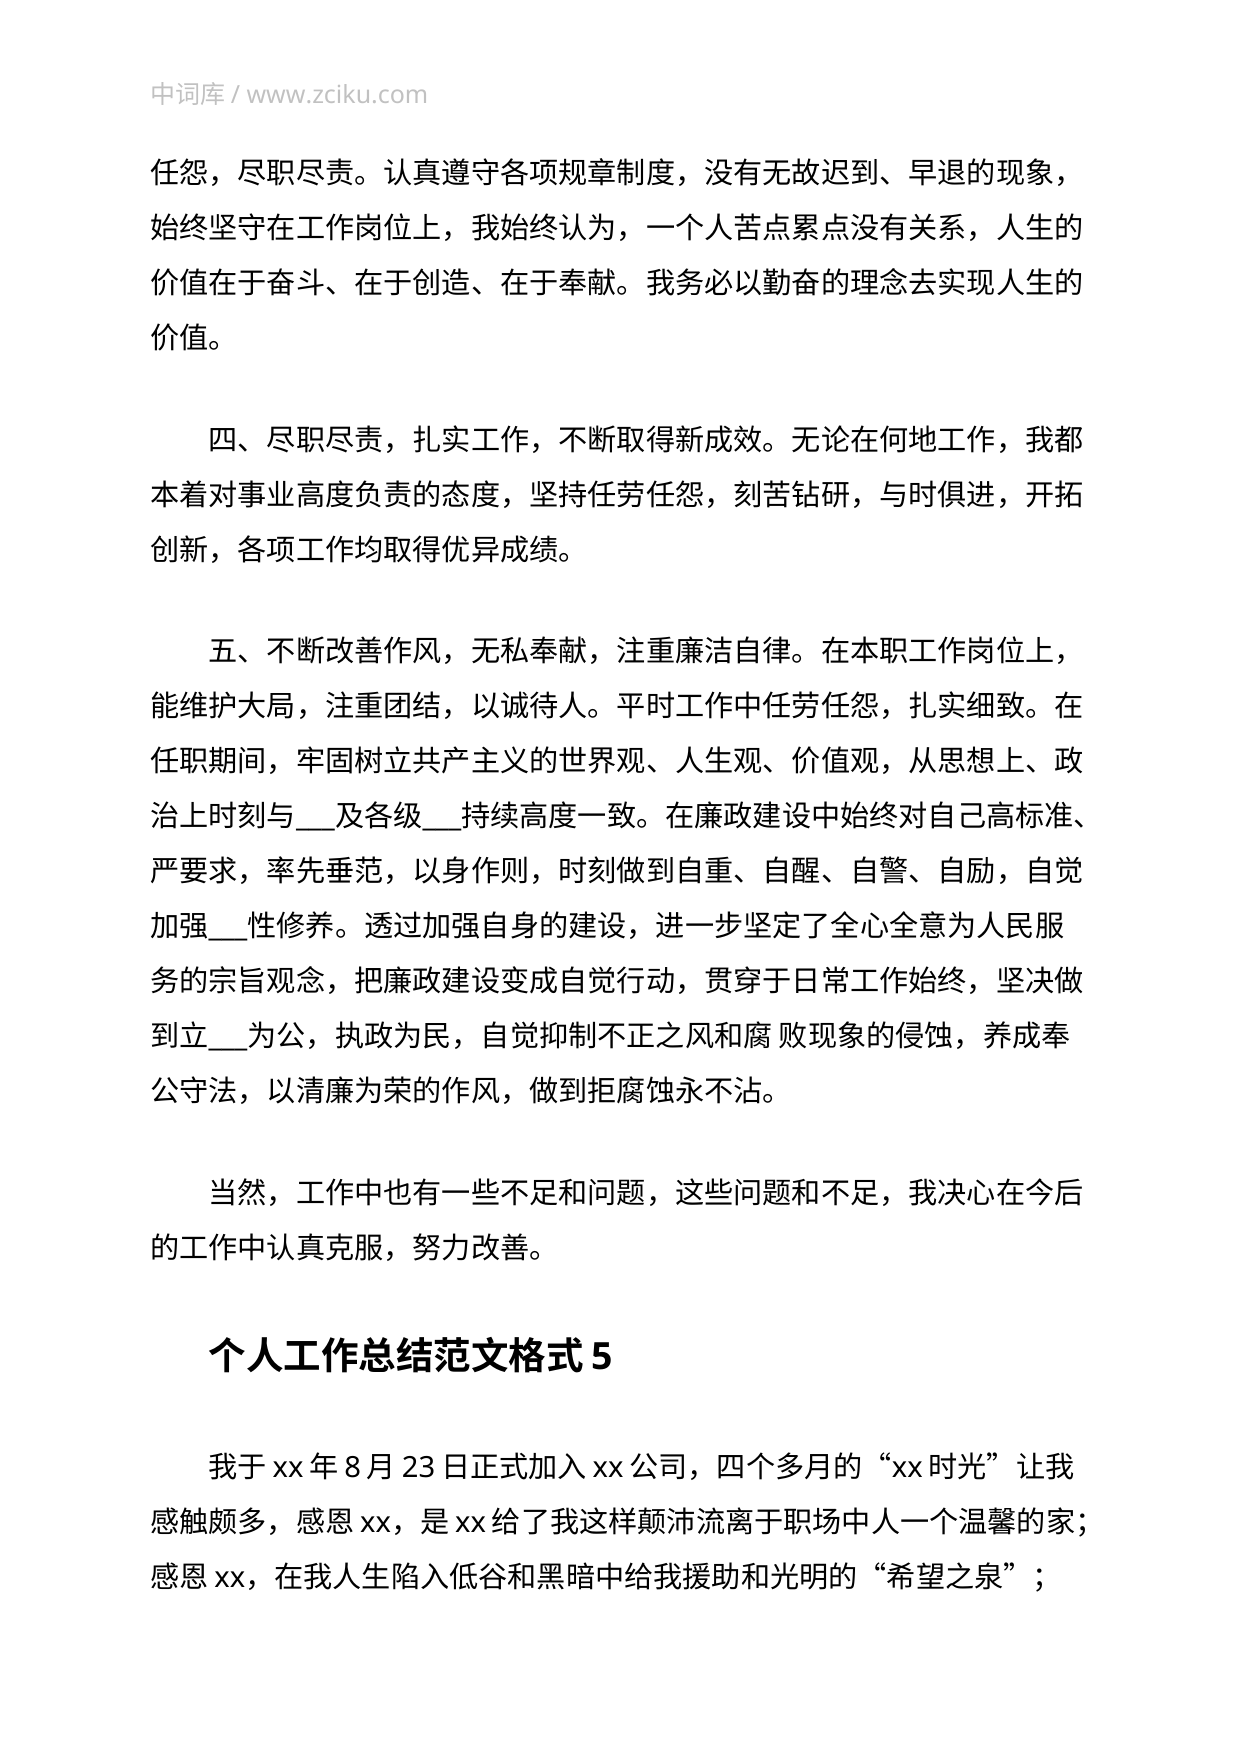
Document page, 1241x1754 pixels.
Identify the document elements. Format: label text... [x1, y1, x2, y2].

text 当然，工作中也有一些不足和问题，这些问题和不足，我决心在今后的工作中认真克服，努力改善。 [150, 1169, 1090, 1266]
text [150, 1443, 1090, 1596]
text 个人工作总结范文格式5 [150, 1326, 1090, 1380]
text 四、尽职尽责，扎实工作，不断取得新成效。无论在何地工作，我都本着对事业高度负责的态度，坚持任劳任怨，刻苦钻研，与时俱进，开拓创新，各项工作均取得优异成绩。 [150, 416, 1090, 568]
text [150, 150, 1090, 357]
text 五、不断改善作风，无私奉献，注重廉洁自律。在本职工作岗位上，能维护大局，注重团结，以诚待人。平时工作中任劳任怨，扎实细致。在任职期间，牢固树立共产主义的世界观、人生观、价值观，从思想上、政治上时刻与___及各级___持续高度一致。在廉政建设中始终对自己高标准、严要求，率先垂范，以身作则，时刻做到自重、自醒、自警、自励，自觉加强___性修养。透过加强自身的建设，进一步坚定了全心全意为人民服务的宗旨观念，把廉政建设变成自觉行动，贯穿于日常工作始终，坚决做到立___为公，执政为民，自觉抑制不正之风和腐 败现象的侵蚀，养成奉公守法，以清廉为荣的作风，做到拒腐蚀永不沾。 [150, 628, 1090, 1110]
